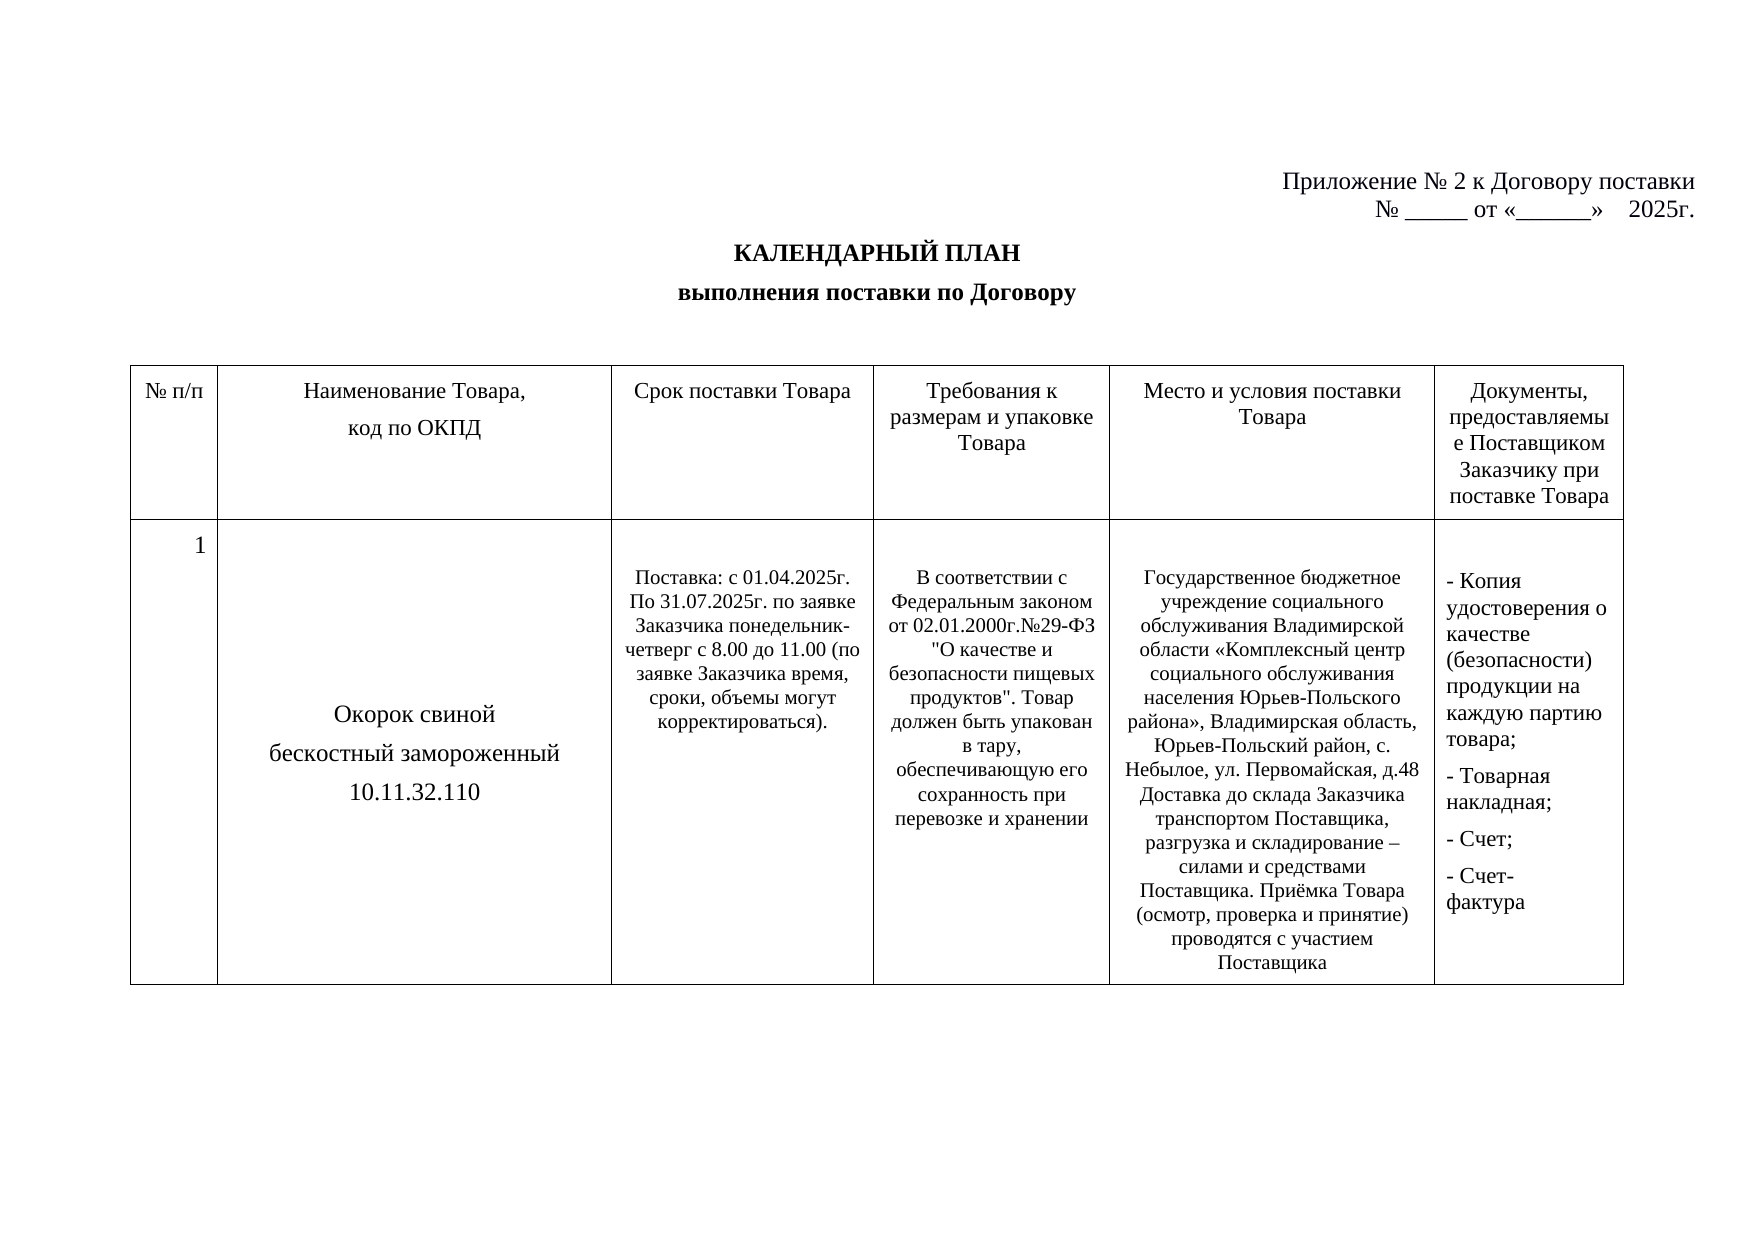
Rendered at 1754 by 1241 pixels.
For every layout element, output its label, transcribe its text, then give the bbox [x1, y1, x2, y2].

table_cell 1 [131, 520, 217, 984]
table_header № п/п [131, 366, 217, 519]
table_cell В соответствии с Федеральным законом от 02.01.2000г.№29-ФЗ "О качестве и безопасности пищевых продуктов". Товар должен быть упакован в тару, обеспечивающую его сохранность при перевозке и хранении [874, 520, 1109, 984]
table_header Место и условия поставки Товара [1110, 366, 1434, 519]
table_cell Государственное бюджетное учреждение социального обслуживания Владимирской области «Комплексный центр социального обслуживания населения Юрьев-Польского района», Владимирская область, Юрьев-Польский район, с. Небылое, ул. Первомайская, д.48 Доставка до склада Заказчика транспортом Поставщика, разгрузка и складирование – силами и средствами Поставщика. Приёмка Товара (осмотр, проверка и принятие) проводятся с участием Поставщика [1110, 520, 1434, 984]
table_header Наименование Товара, код по ОКПД [218, 366, 611, 519]
text выполнения поставки по Договору [59, 277, 1695, 306]
table_header Документы, предоставляемые Поставщиком Заказчику при поставке Товара [1435, 366, 1623, 519]
table_header Срок поставки Товара [612, 366, 873, 519]
table_cell Поставка: с 01.04.2025г. По 31.07.2025г. по заявке Заказчика понедельник-четверг с 8.00 до 11.00 (по заявке Заказчика время, сроки, объемы могут корректироваться). [612, 520, 873, 984]
table_cell - Копия удостоверения о качестве (безопасности) продукции на каждую партию товара; - Товарная накладная; - Счет; - Счет-фактура [1435, 520, 1623, 984]
text Приложение № 2 к Договору поставки № _____ от «______» 2025г. [59, 166, 1695, 223]
table_cell Окорок свиной бескостный замороженный 10.11.32.110 [218, 520, 611, 984]
table_header Требования к размерам и упаковке Товара [874, 366, 1109, 519]
text КАЛЕНДАРНЫЙ ПЛАН [59, 238, 1695, 267]
